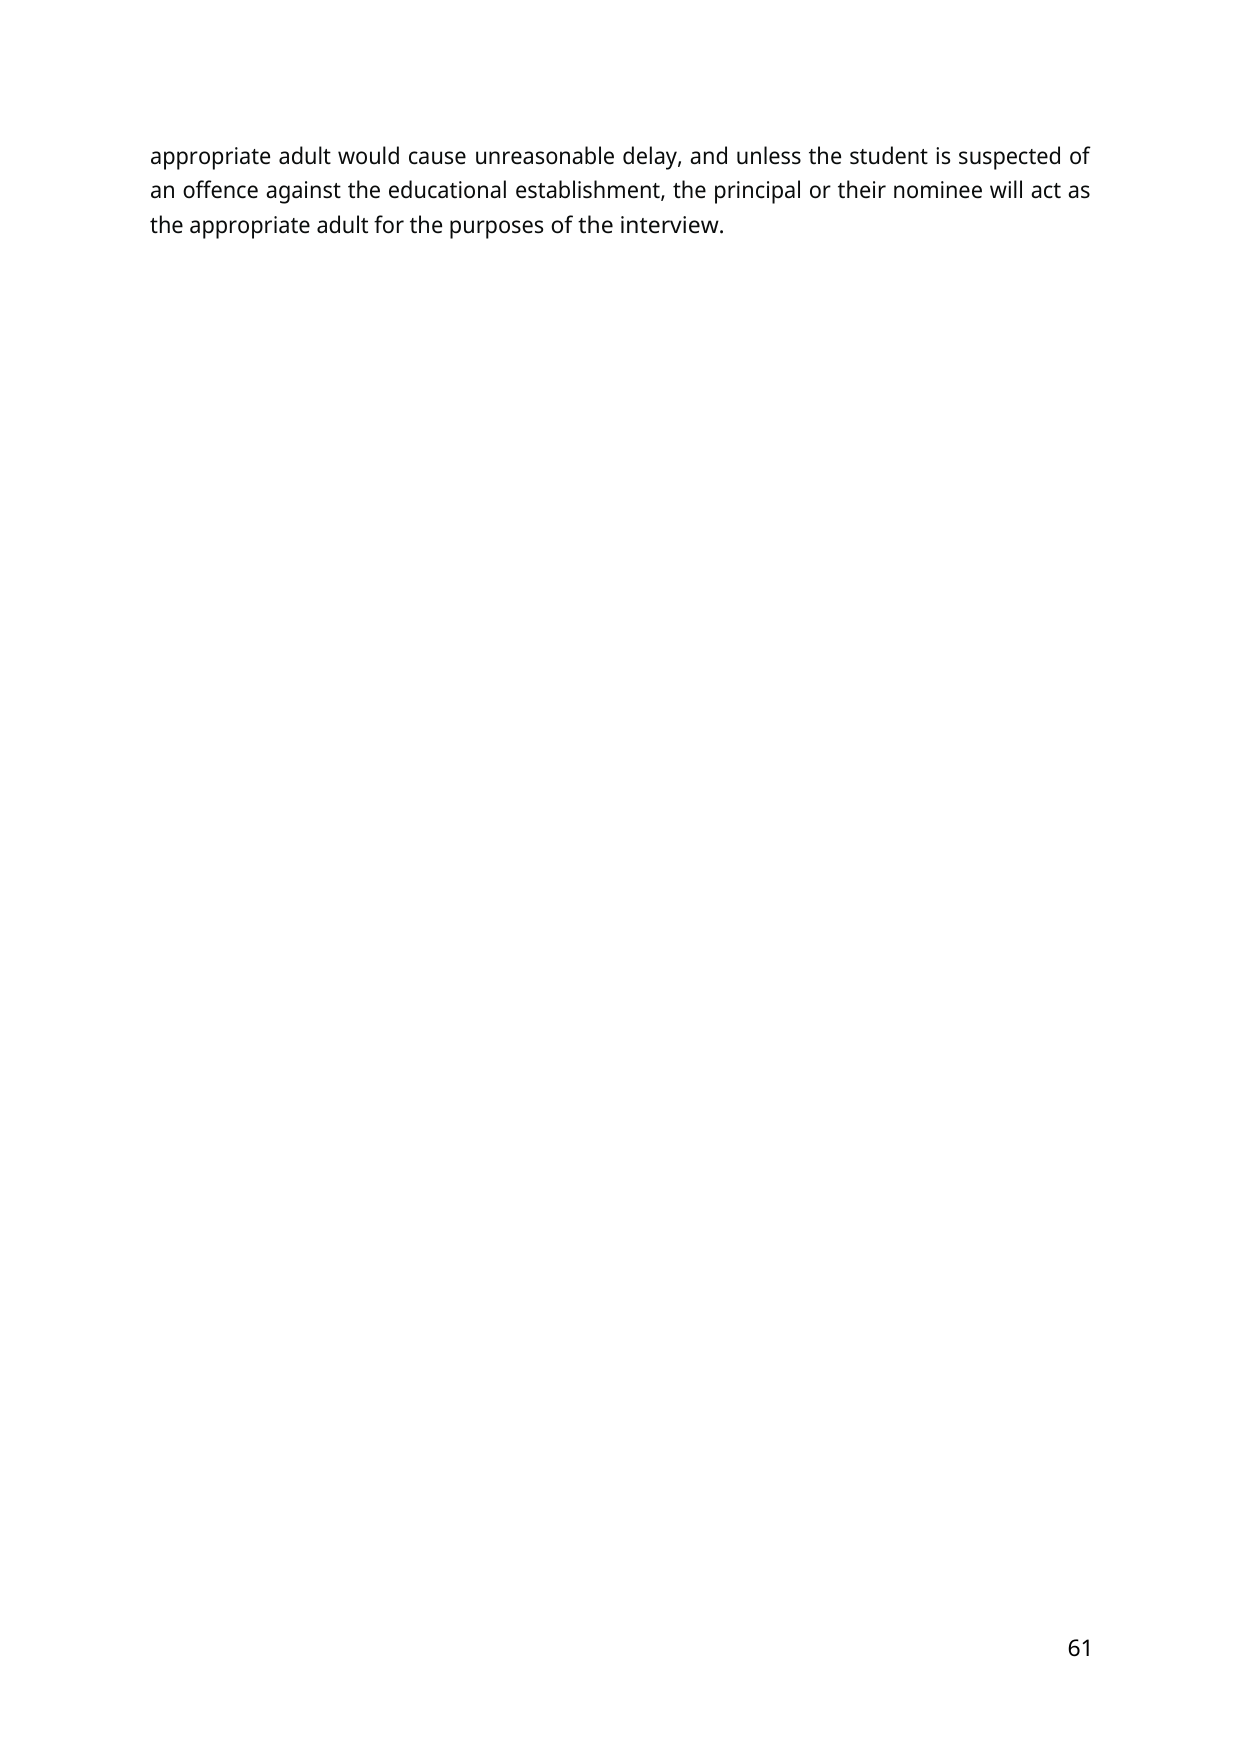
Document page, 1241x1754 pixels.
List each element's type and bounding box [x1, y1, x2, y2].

text [150, 139, 1091, 240]
